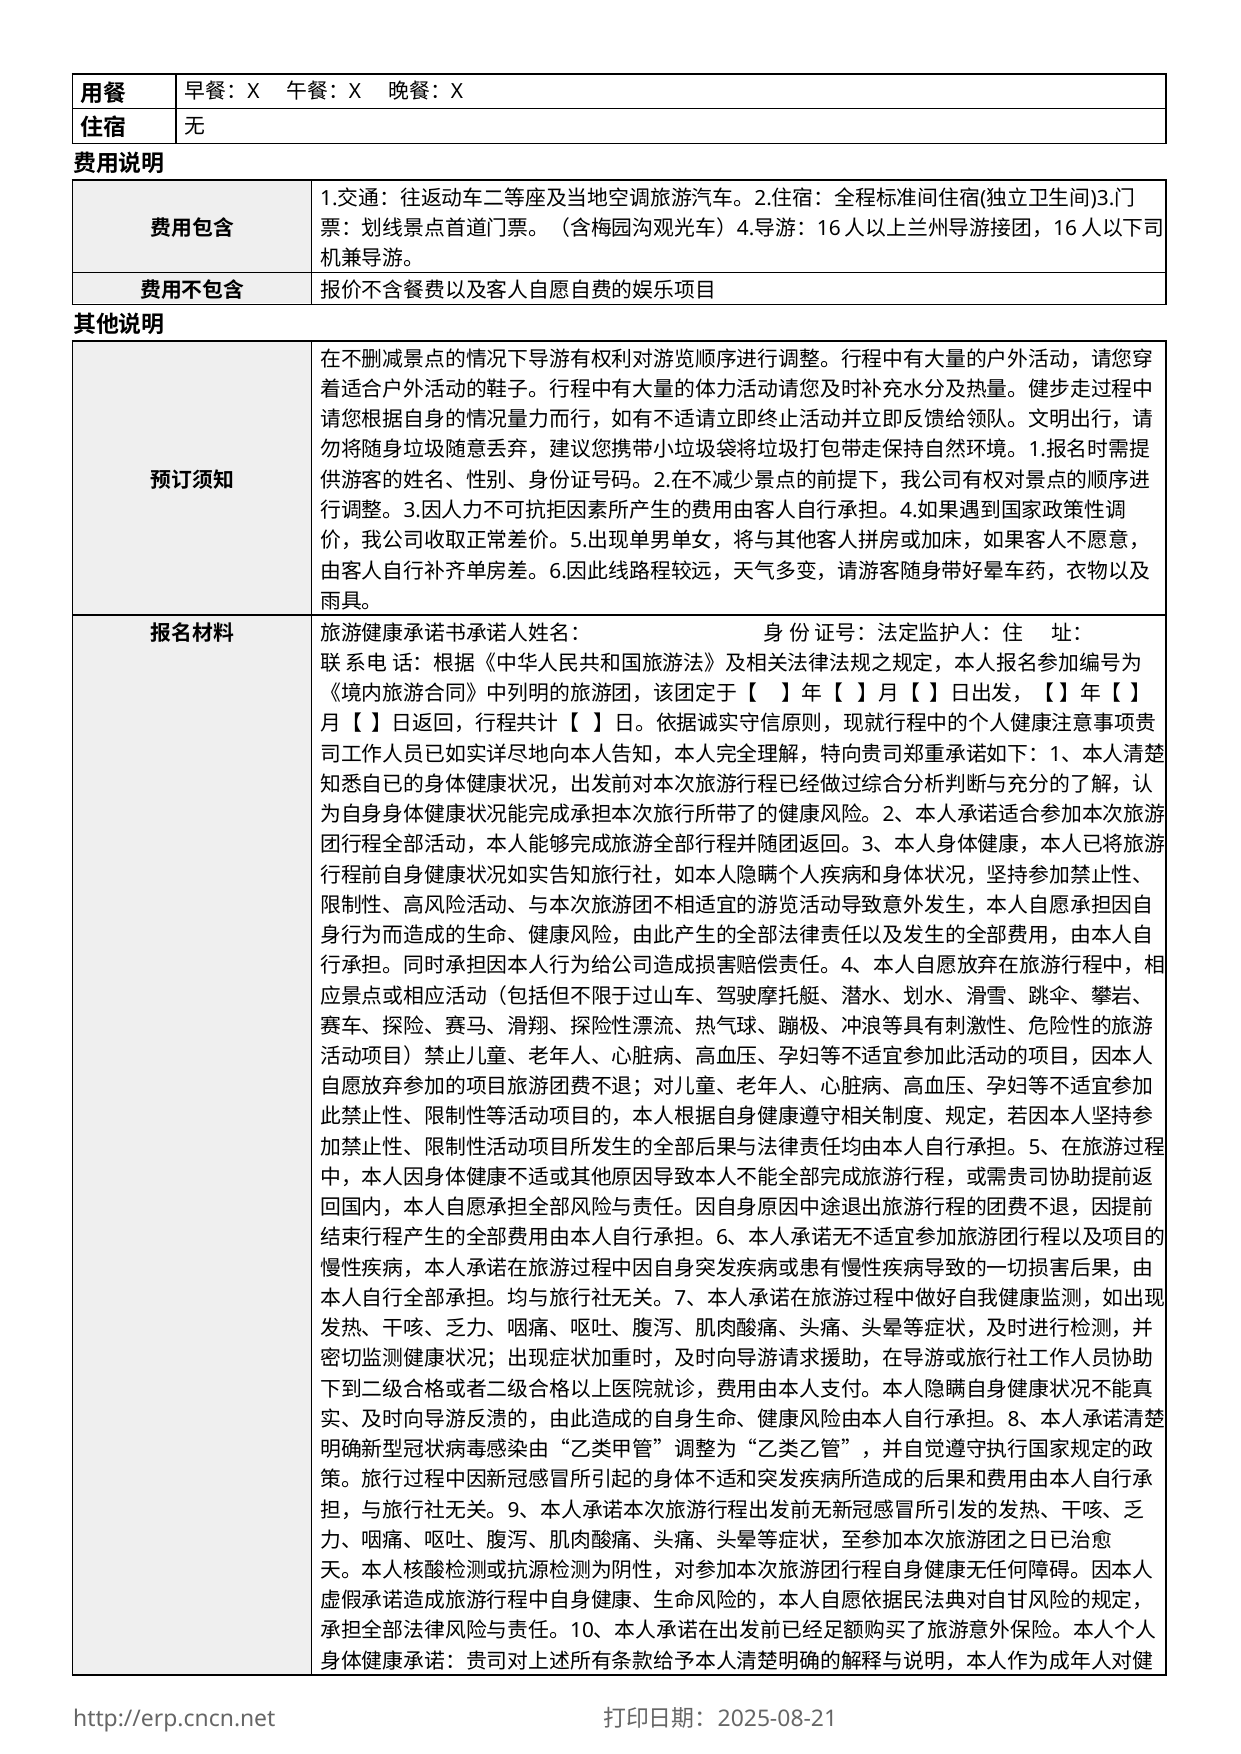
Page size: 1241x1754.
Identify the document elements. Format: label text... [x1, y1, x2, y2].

table_header 费用包含 [73, 181, 311, 272]
table_cell 报价不含餐费以及客人自愿自费的娱乐项目 [312, 273, 1165, 303]
text 其他说明 [73, 306, 1167, 339]
table_cell 报名材料 [73, 616, 311, 1674]
table_cell 无 [177, 109, 1165, 142]
table_cell 旅游健康承诺书 [312, 616, 1165, 1674]
table_header 1.交通：往返动车二等座及当地空调旅游汽车。 [312, 181, 1165, 272]
table_header 预订须知 [73, 342, 311, 614]
table_cell 住宿 [73, 109, 175, 142]
table_cell 费用不包含 [73, 273, 311, 303]
table_cell 用餐 [73, 75, 175, 108]
table_cell 早餐：X 午餐：X 晚餐：X [177, 75, 1165, 108]
table_header 在不删减景点的情况下导游有权利对游览顺序进行调整。 [312, 342, 1165, 614]
text 费用说明 [73, 145, 1167, 178]
